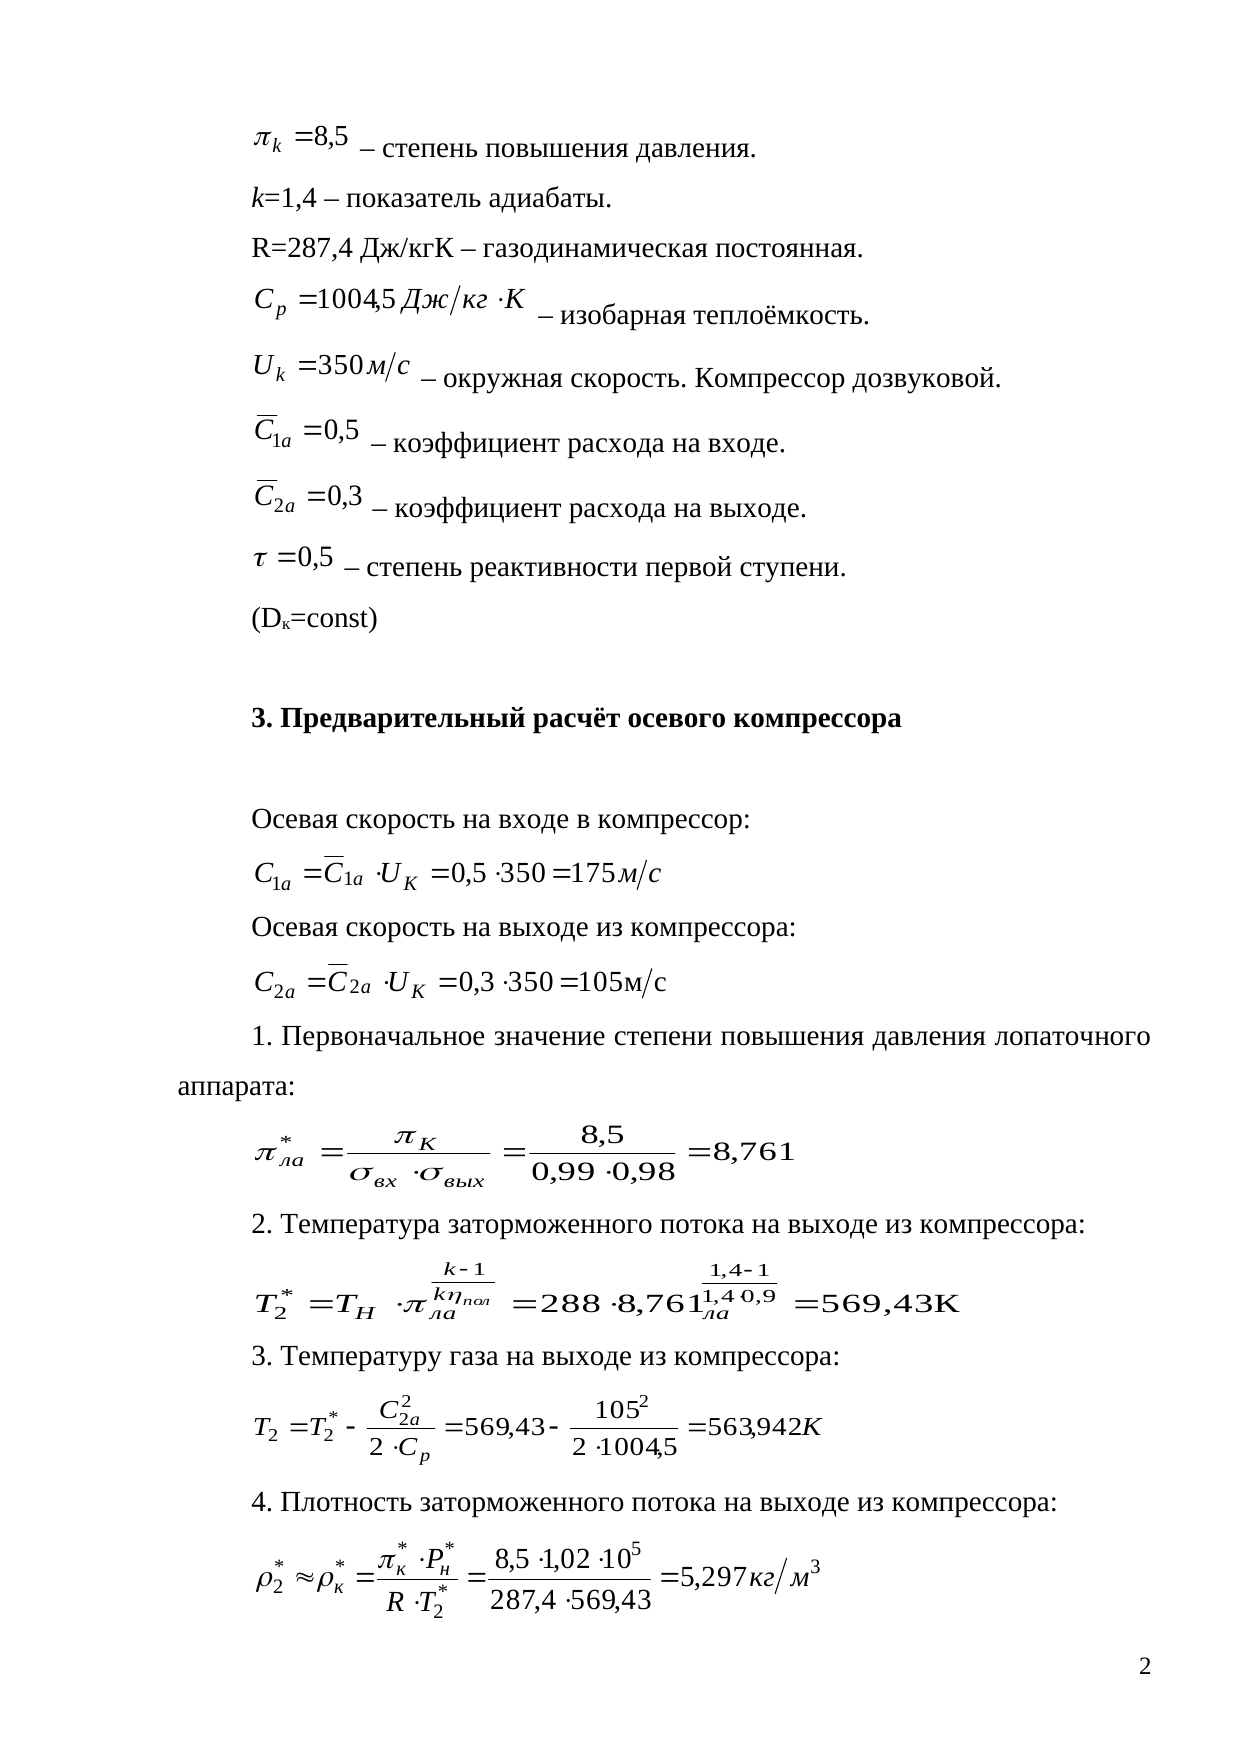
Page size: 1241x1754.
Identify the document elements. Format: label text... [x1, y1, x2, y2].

text Осевая скорость на выходе из компрессора: [177, 909, 1152, 943]
text (Dк=const) [177, 600, 1152, 633]
text – коэффициент расхода на выходе. [177, 475, 1152, 524]
text – степень повышения давления. [177, 118, 1152, 163]
text – изобарная теплоёмкость. [177, 281, 1152, 331]
text k=1,4 – показатель адиабаты. [177, 180, 1152, 214]
text – степень реактивности первой ступени. [177, 541, 1152, 583]
text 4. Плотность заторможенного потока на выходе из компрессора: [177, 1484, 1152, 1518]
text – окружная скорость. Компрессор дозвуковой. [177, 348, 1152, 393]
text R=287,4 Дж/кгК – газодинамическая постоянная. [177, 231, 1152, 264]
text 2. Температура заторможенного потока на выходе из компрессора: [177, 1207, 1152, 1240]
text 3. Предварительный расчёт осевого компрессора [177, 700, 1152, 734]
text 1. Первоначальное значение степени повышения давления лопаточного аппарата: [177, 1018, 1152, 1102]
text 3. Температуру газа на выходе из компрессора: [177, 1338, 1152, 1372]
text Осевая скорость на входе в компрессор: [177, 801, 1152, 834]
text – коэффициент расхода на входе. [177, 410, 1152, 458]
